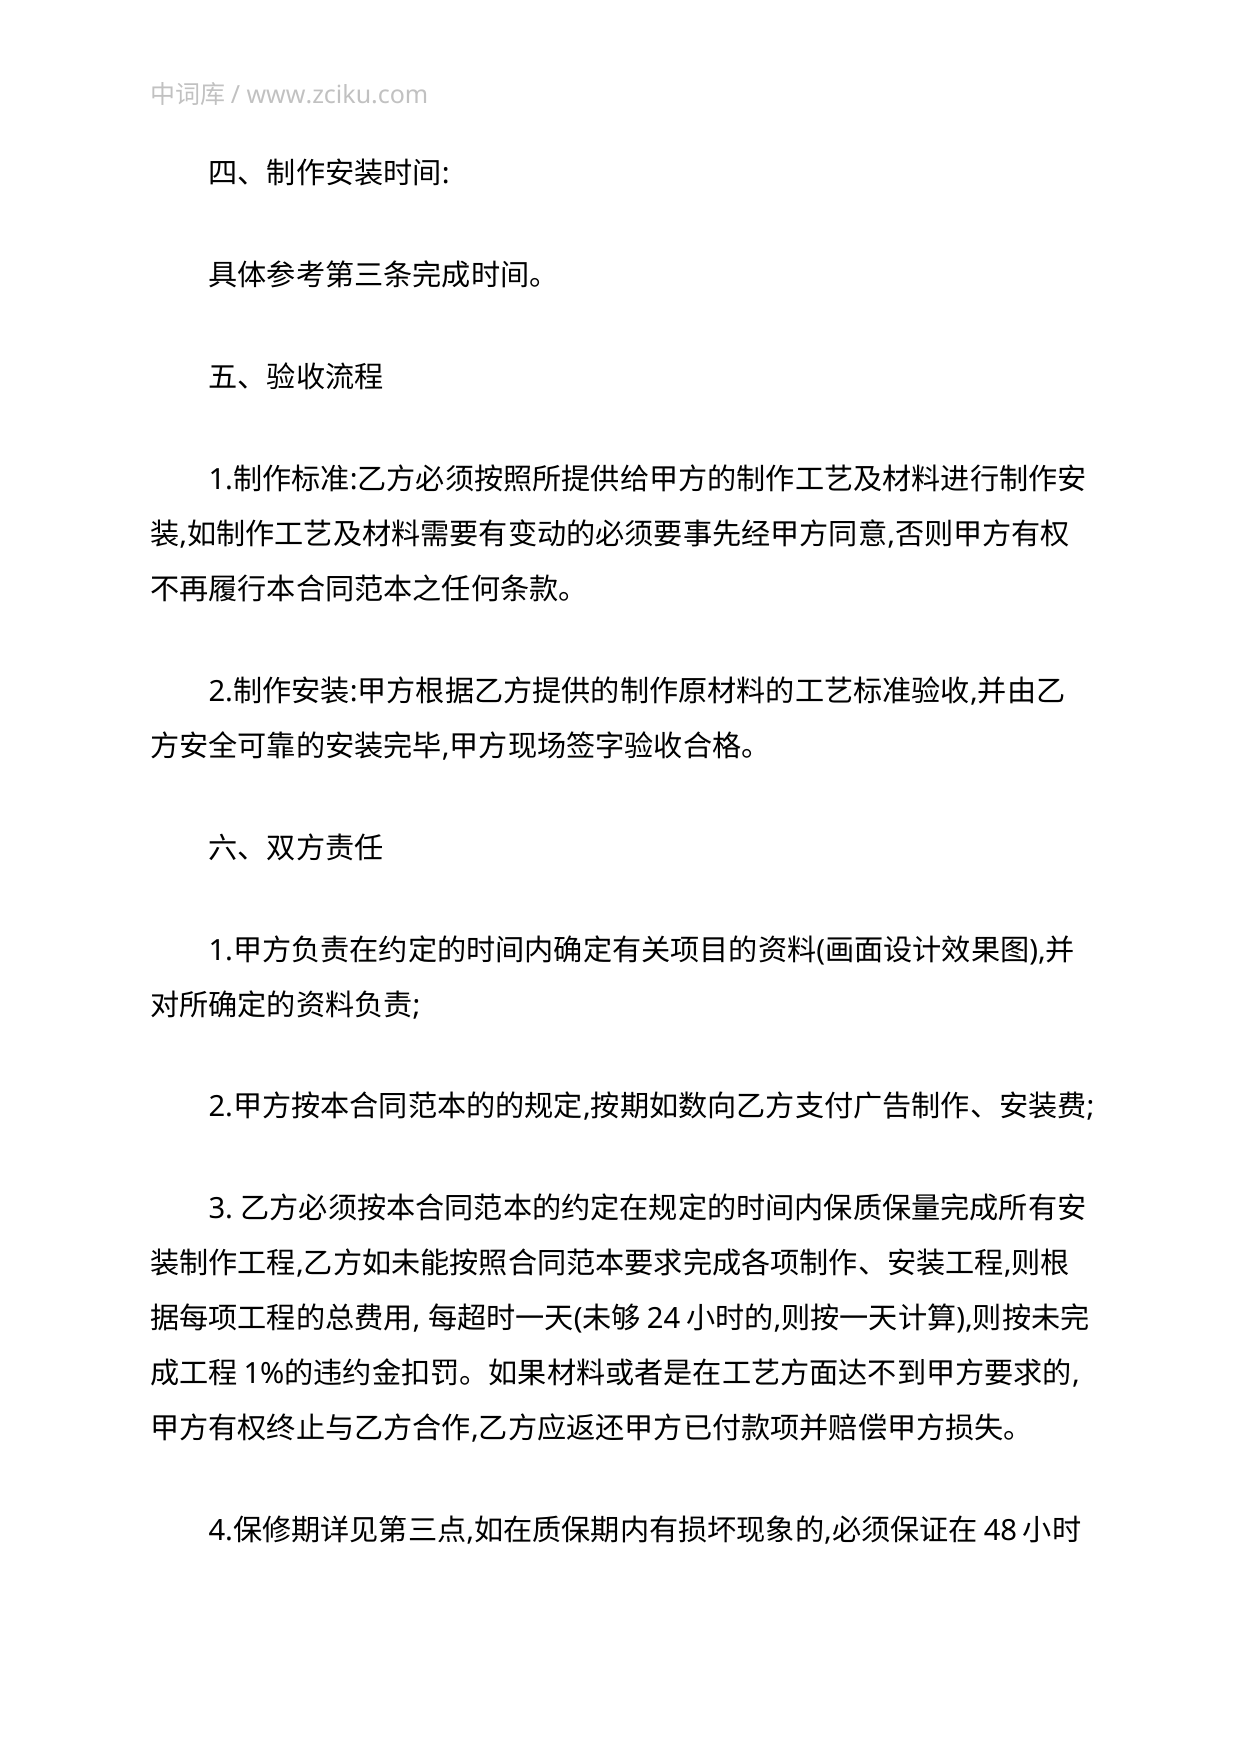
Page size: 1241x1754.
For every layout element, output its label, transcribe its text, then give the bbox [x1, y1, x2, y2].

text 四、制作安装时间: [150, 150, 1090, 192]
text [150, 1507, 1090, 1549]
text 1.甲方负责在约定的时间内确定有关项目的资料(画面设计效果图),并对所确定的资料负责; [150, 926, 1090, 1023]
text 2.制作安装:甲方根据乙方提供的制作原材料的工艺标准验收,并由乙方安全可靠的安装完毕,甲方现场签字验收合格。 [150, 667, 1090, 765]
text 六、双方责任 [150, 824, 1090, 867]
text 具体参考第三条完成时间。 [150, 252, 1090, 294]
text 1.制作标准:乙方必须按照所提供给甲方的制作工艺及材料进行制作安装,如制作工艺及材料需要有变动的必须要事先经甲方同意,否则甲方有权不再履行本合同范本之任何条款。 [150, 456, 1090, 608]
text 五、验收流程 [150, 354, 1090, 396]
text 3. 乙方必须按本合同范本的约定在规定的时间内保质保量完成所有安装制作工程,乙方如未能按照合同范本要求完成各项制作、安装工程,则根据每项工程的总费用, 每超时一天(未够24小时的,则按一天计算),则按未完成工程1%的违约金扣罚。如果材料或者是在工艺方面达不到甲方要求的,甲方有权终止与乙方合作,乙方应返还甲方已付款项并赔偿甲方损失。 [150, 1185, 1090, 1447]
text 2.甲方按本合同范本的的规定,按期如数向乙方支付广告制作、安装费; [150, 1083, 1090, 1125]
